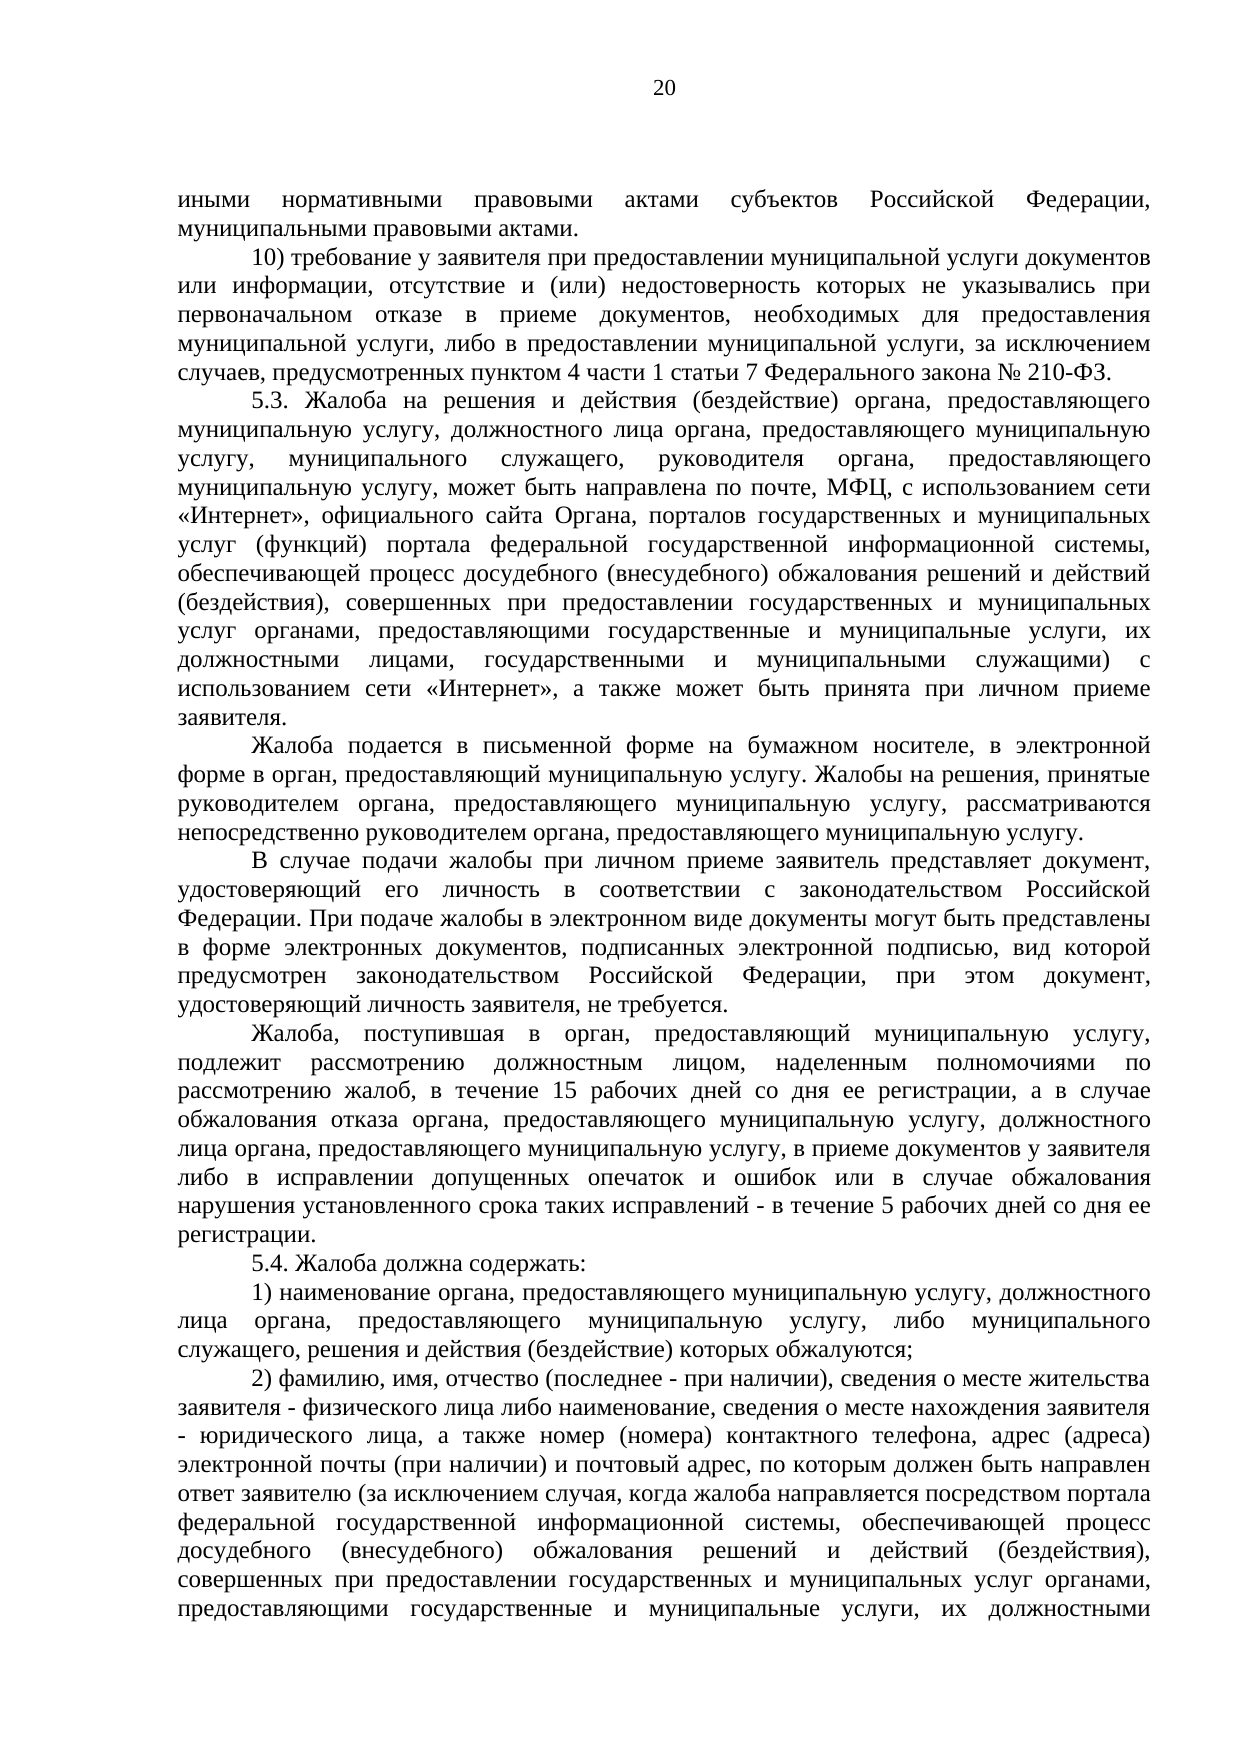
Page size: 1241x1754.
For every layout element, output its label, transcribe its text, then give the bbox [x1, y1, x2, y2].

text 5.4. Жалоба должна содержать: [177, 1248, 1152, 1277]
text Жалоба подается в письменной форме на бумажном носителе, в электронной форме в орган, предоставляющий муниципальную услугу. Жалобы на решения, принятые руководителем органа, предоставляющего муниципальную услугу, рассматриваются непосредственно руководителем органа, предоставляющего муниципальную услугу. [177, 731, 1152, 846]
text Жалоба, поступившая в орган, предоставляющий муниципальную услугу, подлежит рассмотрению должностным лицом, наделенным полномочиями по рассмотрению жалоб, в течение 15 рабочих дней со дня ее регистрации, а в случае обжалования отказа органа, предоставляющего муниципальную услугу, должностного лица органа, предоставляющего муниципальную услугу, в приеме документов у заявителя либо в исправлении допущенных опечаток и ошибок или в случае обжалования нарушения установленного срока таких исправлений - в течение 5 рабочих дней со дня ее регистрации. [177, 1018, 1152, 1248]
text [177, 1363, 1152, 1622]
text 5.3. Жалоба на решения и действия (бездействие) органа, предоставляющего муниципальную услугу, должностного лица органа, предоставляющего муниципальную услугу, муниципального служащего, руководителя органа, предоставляющего муниципальную услугу, может быть направлена по почте, МФЦ, с использованием сети «Интернет», официального сайта Органа, порталов государственных и муниципальных услуг (функций) портала федеральной государственной информационной системы, обеспечивающей процесс досудебного (внесудебного) обжалования решений и действий (бездействия), совершенных при предоставлении государственных и муниципальных услуг органами, предоставляющими государственные и муниципальные услуги, их должностными лицами, государственными и муниципальными служащими) с использованием сети «Интернет», а также может быть принята при личном приеме заявителя. [177, 386, 1152, 731]
text 1) наименование органа, предоставляющего муниципальную услугу, должностного лица органа, предоставляющего муниципальную услугу, либо муниципального служащего, решения и действия (бездействие) которых обжалуются; [177, 1277, 1152, 1363]
text В случае подачи жалобы при личном приеме заявитель представляет документ, удостоверяющий его личность в соответствии с законодательством Российской Федерации. При подаче жалобы в электронном виде документы могут быть представлены в форме электронных документов, подписанных электронной подписью, вид которой предусмотрен законодательством Российской Федерации, при этом документ, удостоверяющий личность заявителя, не требуется. [177, 846, 1152, 1018]
text 10) требование у заявителя при предоставлении муниципальной услуги документов или информации, отсутствие и (или) недостоверность которых не указывались при первоначальном отказе в приеме документов, необходимых для предоставления муниципальной услуги, либо в предоставлении муниципальной услуги, за исключением случаев, предусмотренных пунктом 4 части 1 статьи 7 Федерального закона № 210-ФЗ. [177, 242, 1152, 386]
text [177, 184, 1152, 242]
